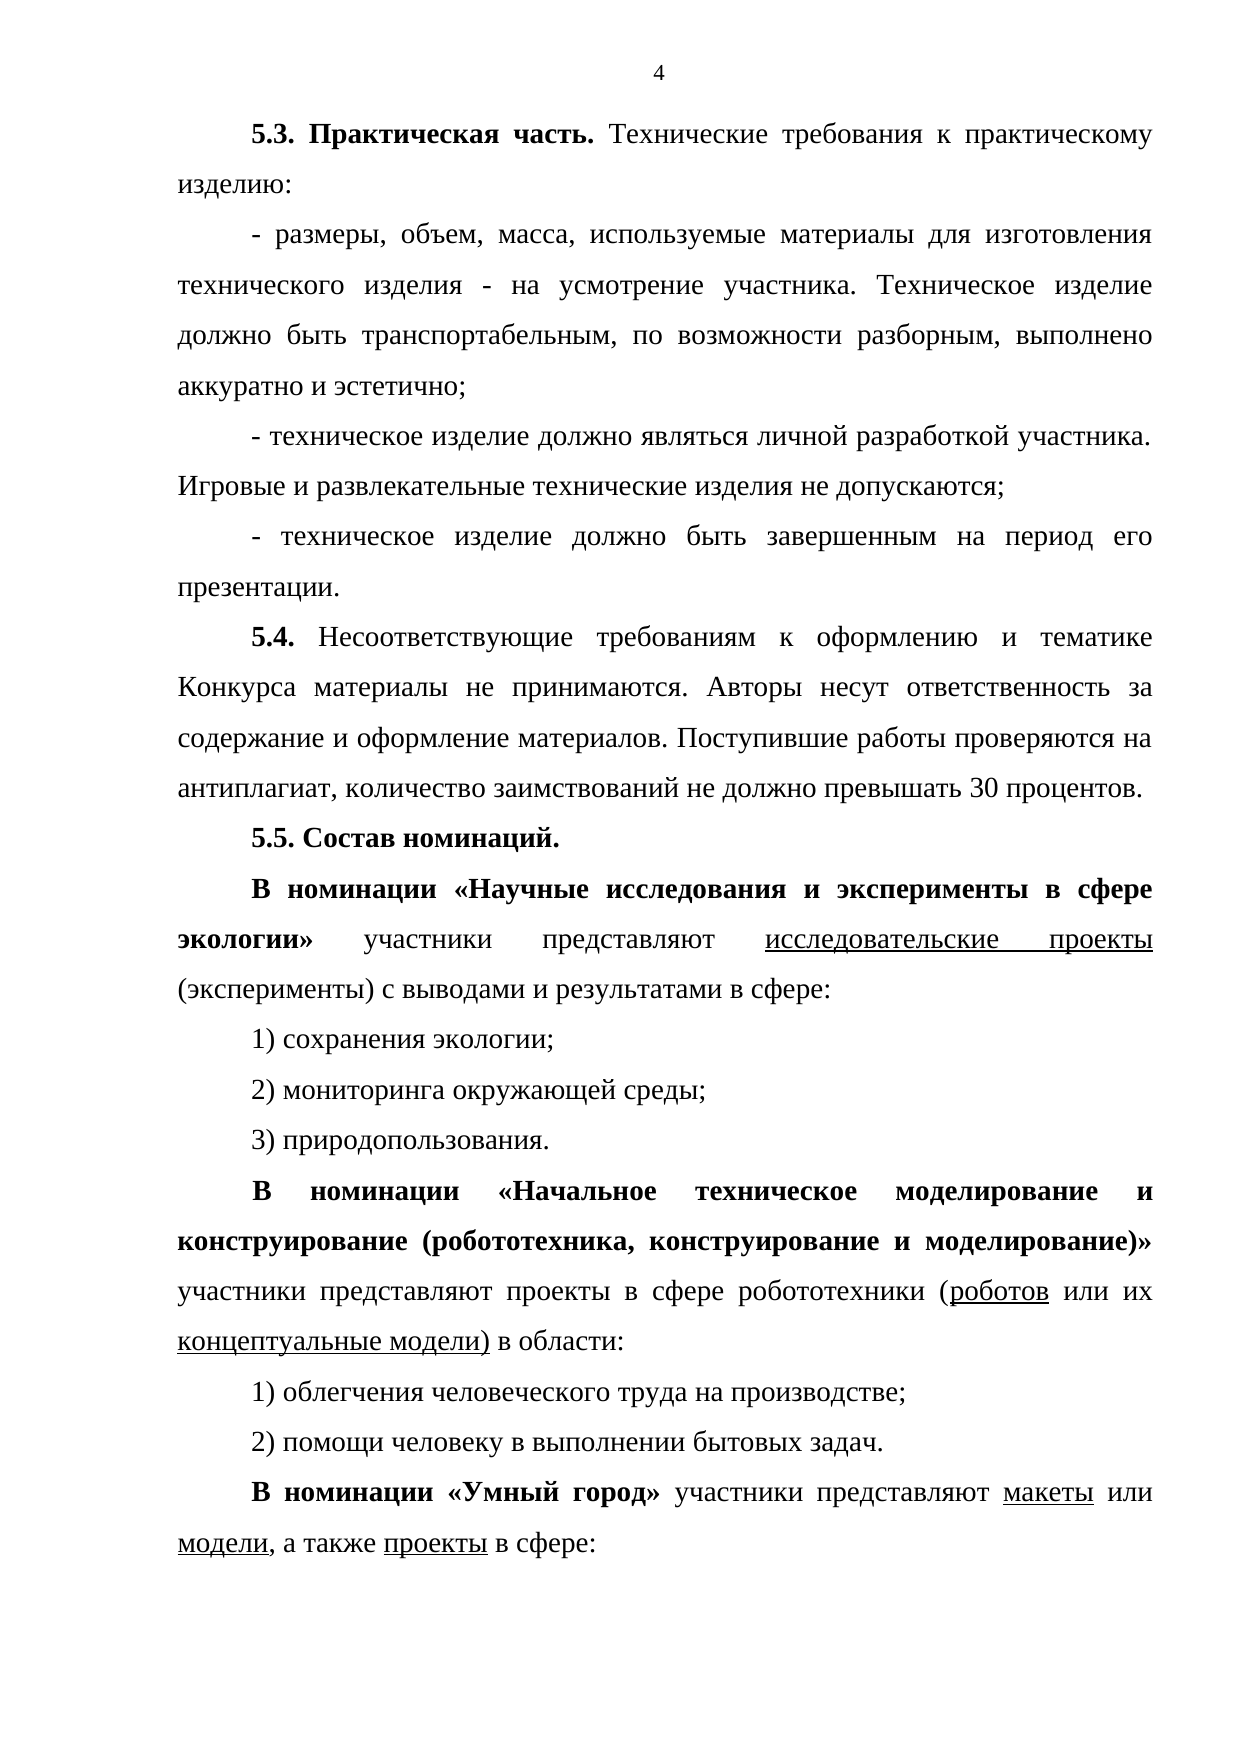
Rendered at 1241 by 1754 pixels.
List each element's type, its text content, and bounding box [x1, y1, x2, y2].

list Несоответствующие требованиям к оформлению и тематике Конкурса материалы не принимаются. Авторы несут ответственность за содержание и оформление материалов. Поступившие работы проверяются на антиплагиат, количество заимствований не должно превышать 30 процентов. [177, 619, 1153, 804]
text В номинации «Научные исследования и эксперименты в сфере экологии» участники представляют исследовательские проекты (эксперименты) с выводами и результатами в сфере: [177, 871, 1153, 1005]
list размеры, объем, масса, используемые материалы для изготовления технического изделия - на усмотрение участника. Техническое изделие должно быть транспортабельным, по возможности разборным, выполнено аккуратно и эстетично; [177, 217, 1153, 401]
list техническое изделие должно быть завершенным на период его презентации. [177, 518, 1153, 602]
list облегчения человеческого труда на производстве; [251, 1374, 1165, 1407]
text В номинации «Начальное техническое моделирование и конструирование (робототехника, конструирование и моделирование)» участники представляют проекты в сфере робототехники (роботов или их концептуальные модели) в области: [177, 1173, 1153, 1357]
subtitle Состав номинаций. [251, 820, 1165, 854]
list помощи человеку в выполнении бытовых задач. [251, 1424, 1165, 1458]
list природопользования. [251, 1122, 1165, 1156]
text В номинации «Умный город» участники представляют макеты или модели, а также проекты в сфере: [177, 1474, 1153, 1558]
list мониторинга окружающей среды; [251, 1072, 1165, 1106]
list техническое изделие должно являться личной разработкой участника. [251, 418, 1165, 451]
list Практическая часть. Технические требования к практическому изделию: [177, 116, 1153, 200]
text Игровые и развлекательные технические изделия не допускаются; [177, 468, 1165, 502]
list сохранения экологии; [251, 1022, 1165, 1055]
